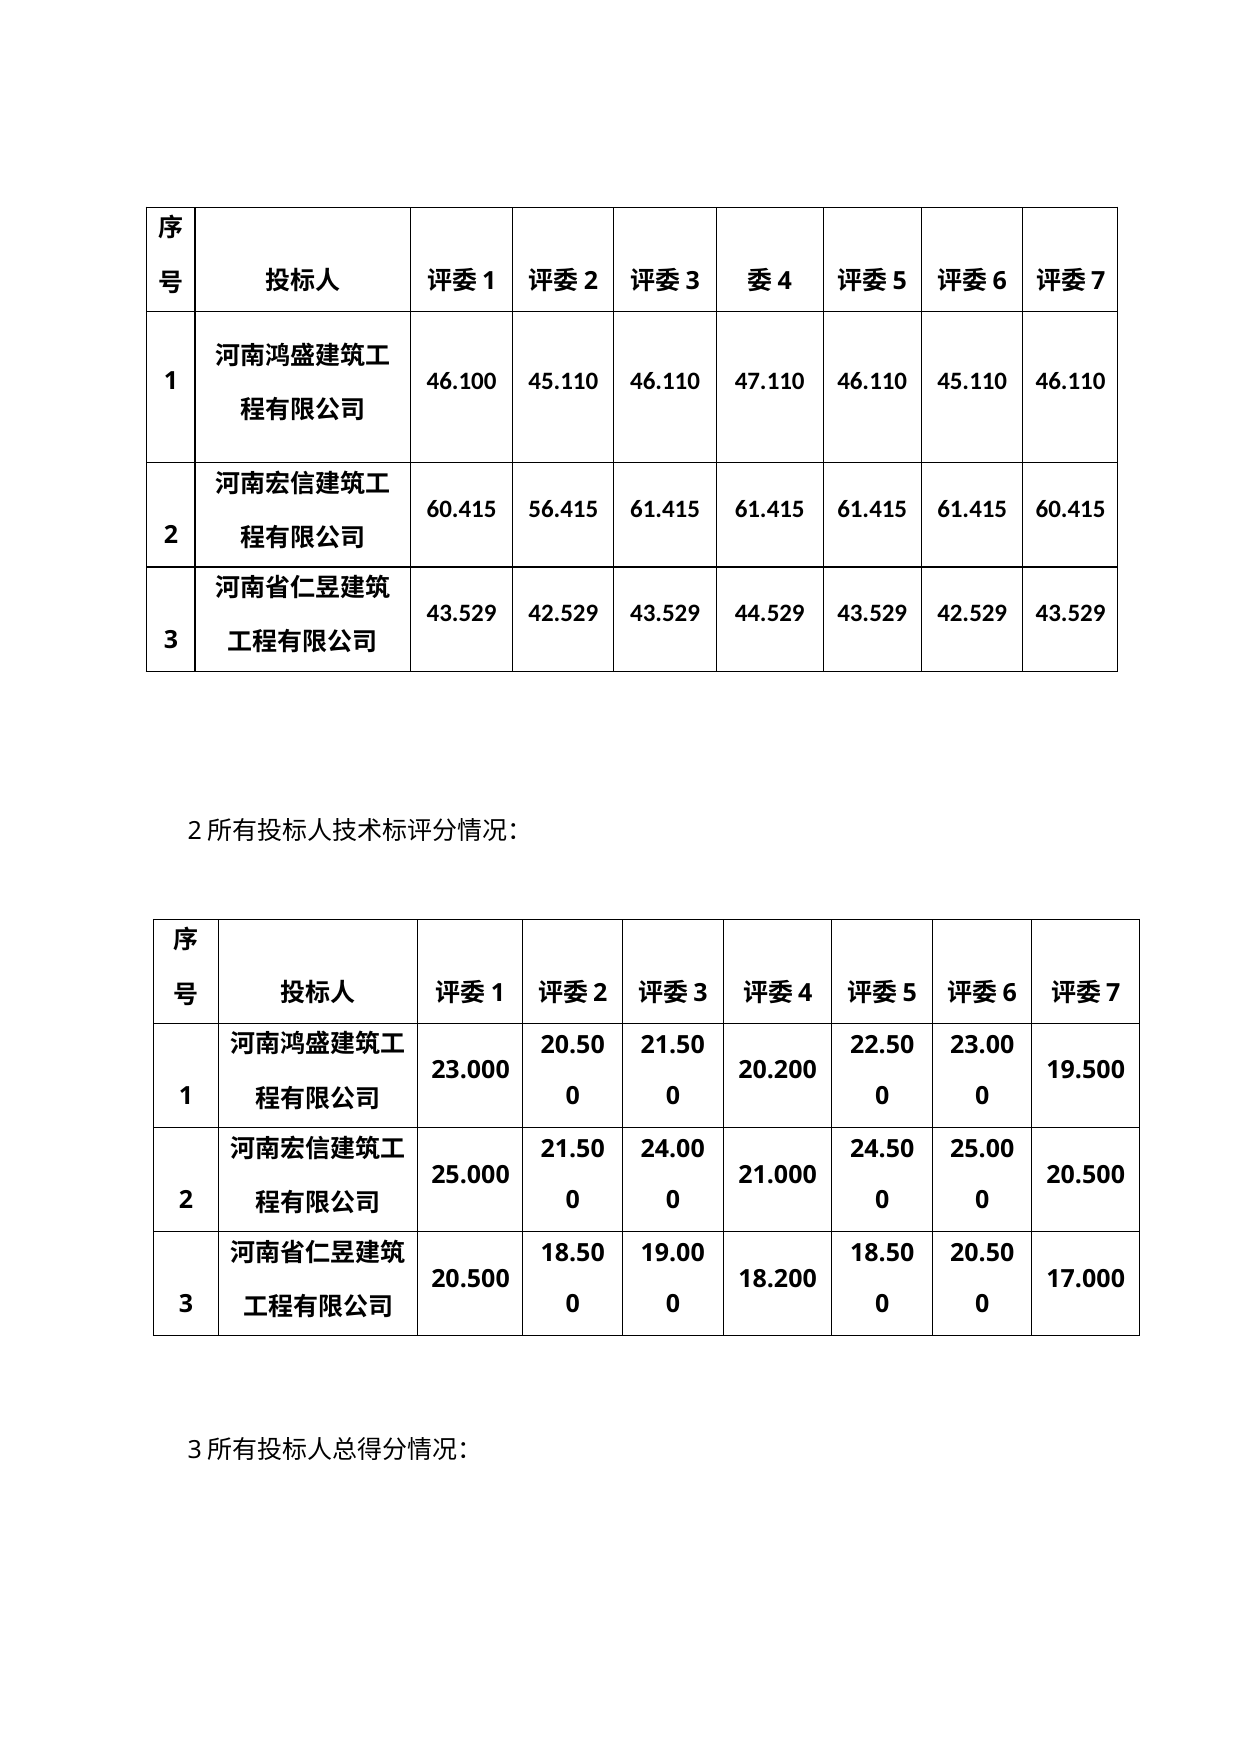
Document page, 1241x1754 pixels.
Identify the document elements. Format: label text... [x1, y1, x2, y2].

text 2所有投标人技术标评分情况： [187, 796, 1053, 861]
table_header 评委3 [614, 208, 716, 311]
table_cell 2 [147, 463, 194, 566]
table_cell 21.000 [724, 1128, 831, 1231]
table_cell 61.415 [922, 463, 1022, 566]
table_cell 18.500 [523, 1232, 622, 1335]
table_header 序号 [147, 208, 194, 311]
table_header 评委5 [832, 920, 932, 1023]
table_cell 46.100 [411, 312, 512, 462]
table_cell 46.110 [824, 312, 921, 462]
table_cell 3 [154, 1232, 218, 1335]
table_cell 46.110 [1023, 312, 1117, 462]
table_cell 河南鸿盛建筑工程有限公司 [219, 1024, 417, 1127]
table_cell 21.500 [523, 1128, 622, 1231]
table_header 评委7 [1023, 208, 1117, 311]
table_cell 22.500 [832, 1024, 932, 1127]
table_cell 44.529 [717, 568, 823, 671]
table_cell 46.110 [614, 312, 716, 462]
table_cell 20.200 [724, 1024, 831, 1127]
text 3所有投标人总得分情况： [187, 1336, 1053, 1480]
table_cell 河南鸿盛建筑工程有限公司 [196, 312, 410, 462]
table_cell 25.000 [933, 1128, 1031, 1231]
table_header 评委5 [824, 208, 921, 311]
table_cell 18.500 [832, 1232, 932, 1335]
table_header 评委6 [922, 208, 1022, 311]
table_cell 61.415 [824, 463, 921, 566]
table_cell 20.500 [933, 1232, 1031, 1335]
table_header 评委2 [523, 920, 622, 1023]
table_cell 45.110 [922, 312, 1022, 462]
table_cell 19.000 [623, 1232, 723, 1335]
table_cell 1 [147, 312, 194, 462]
table_cell 21.500 [623, 1024, 723, 1127]
table_header 评委6 [933, 920, 1031, 1023]
table_header 评委2 [513, 208, 613, 311]
table_cell 河南宏信建筑工程有限公司 [219, 1128, 417, 1231]
table_cell 18.200 [724, 1232, 831, 1335]
table_cell 43.529 [824, 568, 921, 671]
table_cell 43.529 [411, 568, 512, 671]
table_cell 河南宏信建筑工程有限公司 [196, 463, 410, 566]
table_header 评委3 [623, 920, 723, 1023]
table_cell 24.500 [832, 1128, 932, 1231]
table_cell 25.000 [418, 1128, 522, 1231]
table_cell 20.500 [418, 1232, 522, 1335]
table_cell 1 [154, 1024, 218, 1127]
table_cell 河南省仁昱建筑工程有限公司 [196, 568, 410, 671]
table_cell 43.529 [614, 568, 716, 671]
table_cell 60.415 [411, 463, 512, 566]
table_cell 61.415 [614, 463, 716, 566]
table_cell 61.415 [717, 463, 823, 566]
table_cell 23.000 [418, 1024, 522, 1127]
table_header 评委7 [1032, 920, 1139, 1023]
table_cell 2 [154, 1128, 218, 1231]
table_cell 23.000 [933, 1024, 1031, 1127]
table_header 评委1 [411, 208, 512, 311]
table_header 投标人 [196, 208, 410, 311]
table_header 委4 [717, 208, 823, 311]
table_cell 24.000 [623, 1128, 723, 1231]
table_cell 3 [147, 568, 194, 671]
table_header 投标人 [219, 920, 417, 1023]
table_cell 河南省仁昱建筑工程有限公司 [219, 1232, 417, 1335]
table_cell 42.529 [513, 568, 613, 671]
table_cell 45.110 [513, 312, 613, 462]
table_cell 20.500 [1032, 1128, 1139, 1231]
table_cell 17.000 [1032, 1232, 1139, 1335]
table_header 序号 [154, 920, 218, 1023]
table_cell 19.500 [1032, 1024, 1139, 1127]
table_header 评委4 [724, 920, 831, 1023]
table_cell 47.110 [717, 312, 823, 462]
table_cell 43.529 [1023, 568, 1117, 671]
table_header 评委1 [418, 920, 522, 1023]
table_cell 56.415 [513, 463, 613, 566]
table_cell 20.500 [523, 1024, 622, 1127]
table_cell 60.415 [1023, 463, 1117, 566]
table_cell 42.529 [922, 568, 1022, 671]
